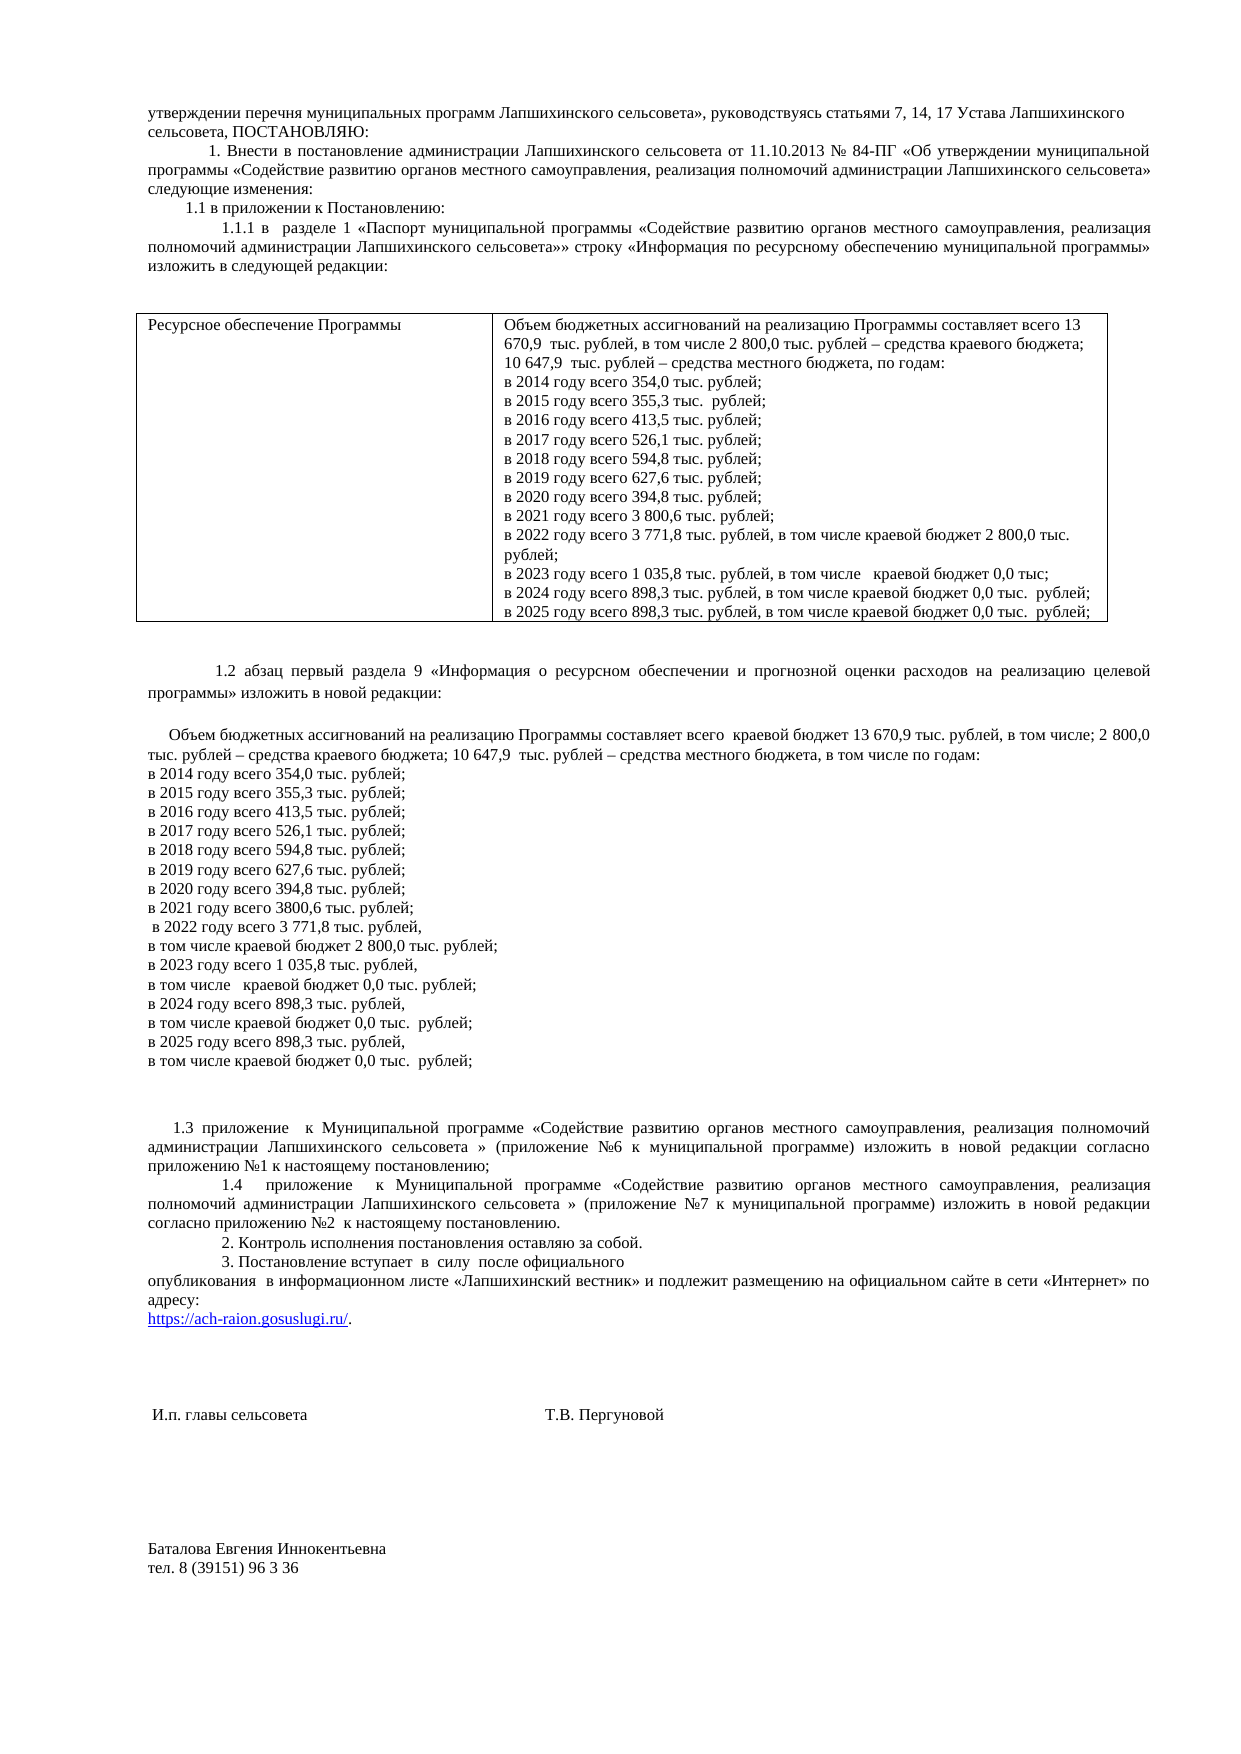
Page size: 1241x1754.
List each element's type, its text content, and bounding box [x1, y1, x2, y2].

table_header Объем бюджетных ассигнований на реализацию Программы составляет всего 13 670,9 тыс. рублей, в том числе 2 800,0 тыс. рублей – средства краевого бюджета; 10 647,9 тыс. рублей – средства местного бюджета, по годам: в 2014 году всего 354,0 тыс. рублей; в 2015 году всего 355,3 тыс. рублей; в 2016 году всего 413,5 тыс. рублей; в 2017 году всего 526,1 тыс. рублей; в 2018 году всего 594,8 тыс. рублей; в 2019 году всего 627,6 тыс. рублей; в 2020 году всего 394,8 тыс. рублей; в 2021 году всего 3 800,6 тыс. рублей; в 2022 году всего 3 771,8 тыс. рублей, в том числе краевой бюджет 2 800,0 тыс. рублей; в 2023 году всего 1 035,8 тыс. рублей, в том числе краевой бюджет 0,0 тыс; в 2024 году всего 898,3 тыс. рублей, в том числе краевой бюджет 0,0 тыс. рублей; в 2025 году всего 898,3 тыс. рублей, в том числе краевой бюджет 0,0 тыс. рублей; [493, 314, 1107, 621]
text опубликования в информационном листе «Лапшихинский вестник» и подлежит размещению на официальном сайте в сети «Интернет» по адресу: [148, 1271, 1152, 1309]
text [148, 102, 1152, 141]
text в том числе краевой бюджет 2 800,0 тыс. рублей; [148, 936, 1152, 955]
text в том числе краевой бюджет 0,0 тыс. рублей; [148, 974, 1152, 993]
text Баталова Евгения Иннокентьевна [148, 1539, 1152, 1558]
text в 2015 году всего 355,3 тыс. рублей; [148, 783, 1152, 802]
text Объем бюджетных ассигнований на реализацию Программы составляет всего краевой бюджет 13 670,9 тыс. рублей, в том числе; 2 800,0 тыс. рублей – средства краевого бюджета; 10 647,9 тыс. рублей – средства местного бюджета, в том числе по годам: [148, 725, 1152, 763]
text тел. 8 (39151) 96 3 36 [148, 1558, 1152, 1577]
text в 2023 году всего 1 035,8 тыс. рублей, [148, 955, 1152, 974]
text 3. Постановление вступает в силу после официального [148, 1252, 1152, 1271]
text в 2022 году всего 3 771,8 тыс. рублей, [148, 917, 1152, 936]
text в 2018 году всего 594,8 тыс. рублей; [148, 840, 1152, 859]
text в 2020 году всего 394,8 тыс. рублей; [148, 878, 1152, 898]
text в том числе краевой бюджет 0,0 тыс. рублей; [148, 1051, 1152, 1070]
text в 2021 году всего 3800,6 тыс. рублей; [148, 898, 1152, 917]
text https://ach-raion.gosuslugi.ru/. [148, 1309, 1152, 1328]
text в том числе краевой бюджет 0,0 тыс. рублей; [148, 1013, 1152, 1032]
text 2. Контроль исполнения постановления оставляю за собой. [148, 1232, 1152, 1252]
list 1.1 в приложении к Постановлению: [148, 198, 1152, 217]
text в 2025 году всего 898,3 тыс. рублей, [148, 1032, 1152, 1051]
text в 2017 году всего 526,1 тыс. рублей; [148, 821, 1152, 840]
text в 2024 году всего 898,3 тыс. рублей, [148, 993, 1152, 1013]
text в 2019 году всего 627,6 тыс. рублей; [148, 859, 1152, 878]
text в 2014 году всего 354,0 тыс. рублей; [148, 763, 1152, 783]
text 1. Внести в постановление администрации Лапшихинского сельсовета от 11.10.2013 № 84-ПГ «Об утверждении муниципальной программы «Содействие развитию органов местного самоуправления, реализация полномочий администрации Лапшихинского сельсовета» следующие изменения: [148, 141, 1152, 198]
table_header Ресурсное обеспечение Программы [137, 314, 492, 621]
list 1.2 абзац первый раздела 9 «Информация о ресурсном обеспечении и прогнозной оценки расходов на реализацию целевой программы» изложить в новой редакции: [148, 660, 1152, 702]
text в 2016 году всего 413,5 тыс. рублей; [148, 802, 1152, 821]
list 1.1.1 в разделе 1 «Паспорт муниципальной программы «Содействие развитию органов местного самоуправления, реализация полномочий администрации Лапшихинского сельсовета»» строку «Информация по ресурсному обеспечению муниципальной программы» изложить в следующей редакции: [148, 217, 1152, 275]
text И.п. главы сельсовета Т.В. Пергуновой [148, 1405, 1152, 1424]
text 1.4 приложение к Муниципальной программе «Содействие развитию органов местного самоуправления, реализация полномочий администрации Лапшихинского сельсовета » (приложение №7 к муниципальной программе) изложить в новой редакции согласно приложению №2 к настоящему постановлению. [148, 1175, 1152, 1232]
text 1.3 приложение к Муниципальной программе «Содействие развитию органов местного самоуправления, реализация полномочий администрации Лапшихинского сельсовета » (приложение №6 к муниципальной программе) изложить в новой редакции согласно приложению №1 к настоящему постановлению; [148, 1117, 1152, 1175]
